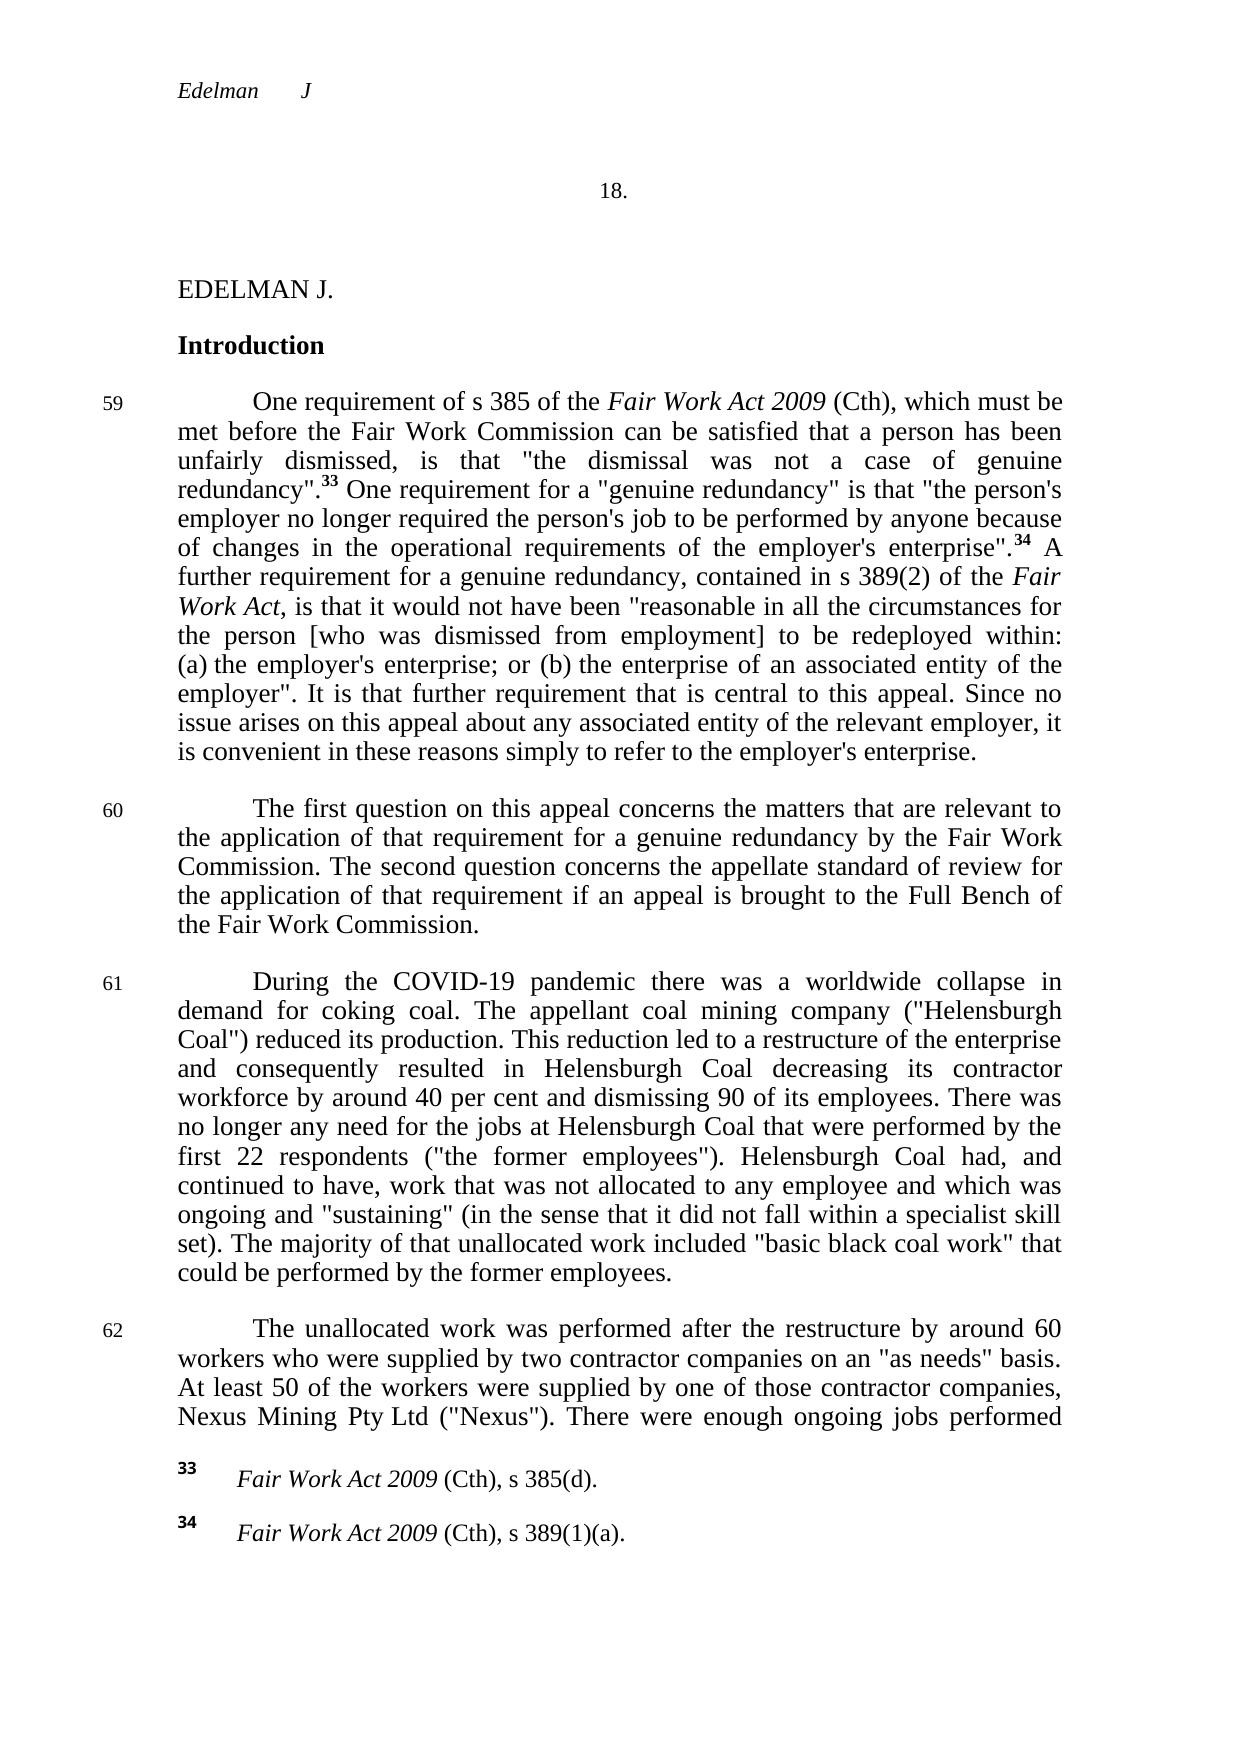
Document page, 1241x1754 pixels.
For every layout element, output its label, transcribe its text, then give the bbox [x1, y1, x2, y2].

subtitle Introduction [177, 331, 1063, 360]
list During the COVID-19 pandemic there was a worldwide collapse in demand for coking coal. The appellant coal mining company ("Helensburgh Coal") reduced its production. This reduction led to a restructure of the enterprise and consequently resulted in Helensburgh Coal decreasing its contractor workforce by around 40 per cent and dismissing 90 of its employees. There was no longer any need for the jobs at Helensburgh Coal that were performed by the first 22 respondents ("the former employees"). Helensburgh Coal had, and continued to have, work that was not allocated to any employee and which was ongoing and "sustaining" (in the sense that it did not fall within a specialist skill set). The majority of that unallocated work included "basic black coal work" that could be performed by the former employees. [102, 967, 1063, 1287]
text EDELMAN J. [177, 275, 1063, 304]
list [102, 1314, 1063, 1431]
list The first question on this appeal concerns the matters that are relevant to the application of that requirement for a genuine redundancy by the Fair Work Commission. The second question concerns the appellate standard of review for the application of that requirement if an appeal is brought to the Full Bench of the Fair Work Commission. [102, 794, 1063, 939]
list One requirement of s 385 of the Fair Work Act 2009 (Cth), which must be met before the Fair Work Commission can be satisfied that a person has been unfairly dismissed, is that "the dismissal was not a case of genuine redundancy". One requirement for a "genuine redundancy" is that "the person's employer no longer required the person's job to be performed by anyone because of changes in the operational requirements of the employer's enterprise". A further requirement for a genuine redundancy, contained in s 389(2) of the Fair Work Act, is that it would not have been "reasonable in all the circumstances for the person [who was dismissed from employment] to be redeployed within: (a) the employer's enterprise; or (b) the enterprise of an associated entity of the employer". It is that further requirement that is central to this appeal. Since no issue arises on this appeal about any associated entity of the relevant employer, it is convenient in these reasons simply to refer to the employer's enterprise. [102, 387, 1063, 767]
